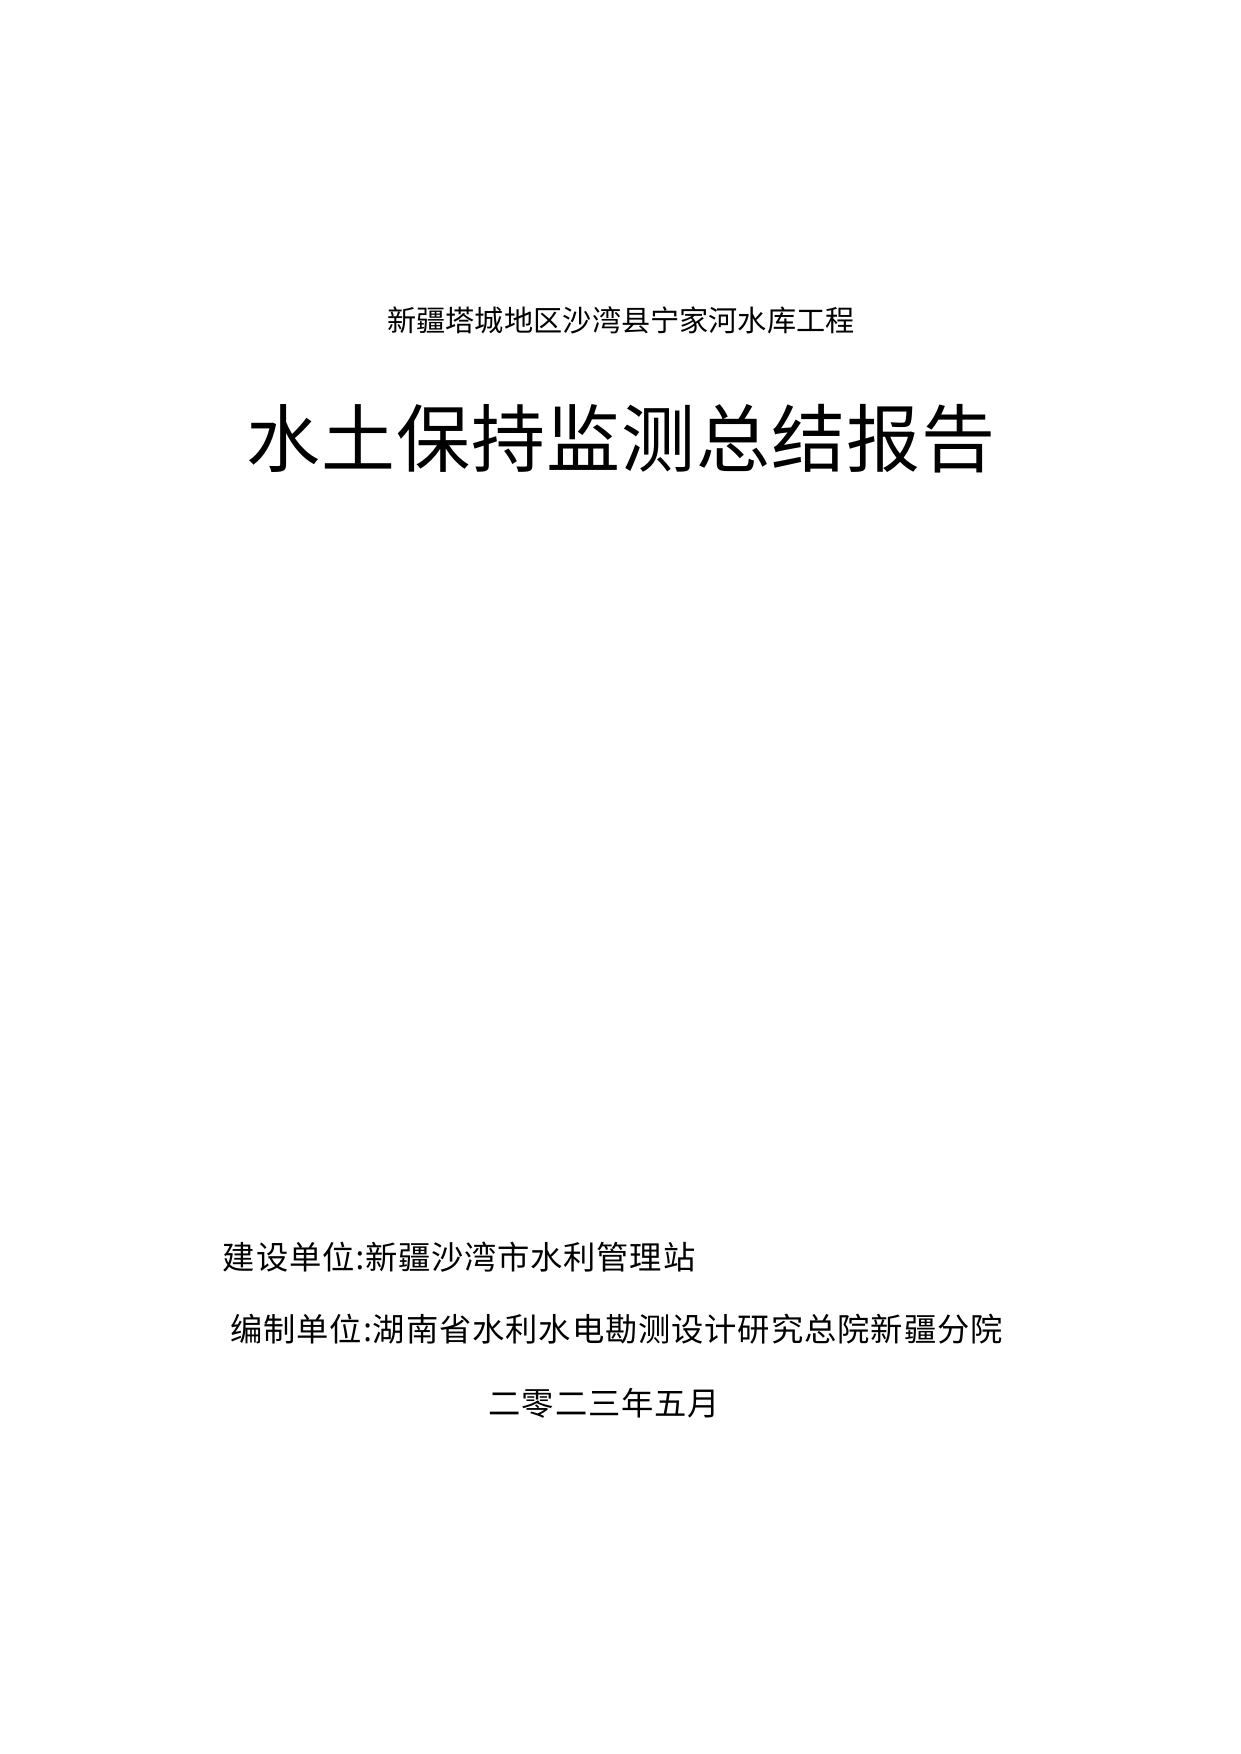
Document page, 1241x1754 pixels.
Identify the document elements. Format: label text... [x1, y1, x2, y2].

text 水土保持监测总结报告 [246, 386, 1054, 486]
text 新疆塔城地区沙湾县宁家河水库工程 [387, 300, 1054, 339]
text 建设单位:新疆沙湾市水利管理站 [222, 1234, 1054, 1278]
text 编制单位:湖南省水利水电勘测设计研究总院新疆分院 二零二三年五月 [230, 1303, 1012, 1424]
